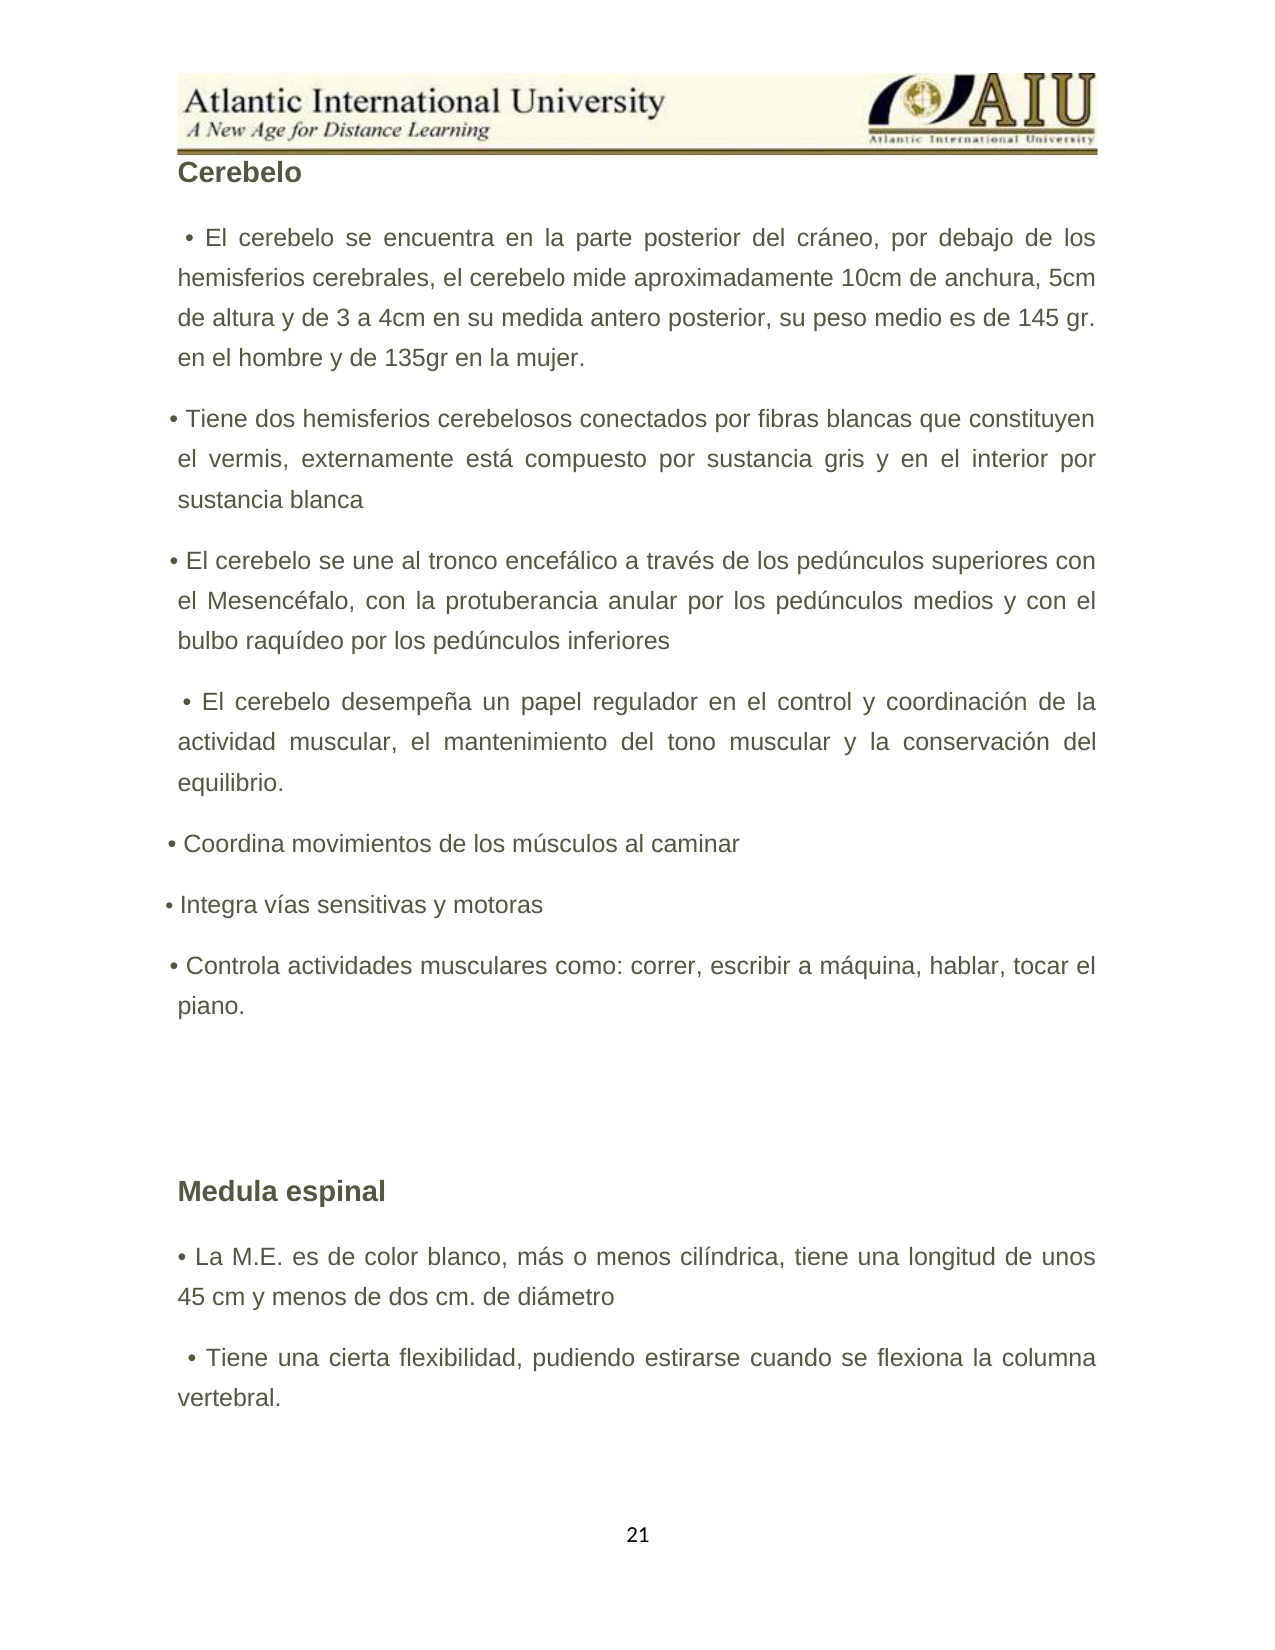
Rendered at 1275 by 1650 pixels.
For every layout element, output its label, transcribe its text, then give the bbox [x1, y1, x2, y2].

text • El cerebelo se une al tronco encefálico a través de los pedúnculos superiores con el Mesencéfalo, con la protuberancia anular por los pedúnculos medios y con el bulbo raquídeo por los pedúnculos inferiores [140, 546, 1098, 655]
text • La M.E. es de color blanco, más o menos cilíndrica, tiene una longitud de unos 45 cm y menos de dos cm. de diámetro [177, 1242, 1098, 1311]
text • Tiene dos hemisferios cerebelosos conectados por fibras blancas que constituyen el vermis, externamente está compuesto por sustancia gris y en el interior por sustancia blanca [140, 404, 1098, 513]
text • Controla actividades musculares como: correr, escribir a máquina, hablar, tocar el piano. [140, 951, 1098, 1019]
text • Tiene una cierta flexibilidad, pudiendo estirarse cuando se flexiona la columna vertebral. [140, 1343, 1098, 1412]
text • El cerebelo desempeña un papel regulador en el control y coordinación de la actividad muscular, el mantenimiento del tono muscular y la conservación del equilibrio. [140, 687, 1098, 796]
text • Integra vías sensitivas y motoras [140, 889, 1098, 918]
text • Coordina movimientos de los músculos al caminar [140, 828, 1098, 857]
text Medula espinal [177, 1174, 1098, 1207]
text • El cerebelo se encuentra en la parte posterior del cráneo, por debajo de los hemisferios cerebrales, el cerebelo mide aproximadamente 10cm de anchura, 5cm de altura y de 3 a 4cm en su medida antero posterior, su peso medio es de 145 gr. en el hombre y de 135gr en la mujer. [140, 222, 1098, 372]
text Cerebelo [177, 155, 1098, 188]
